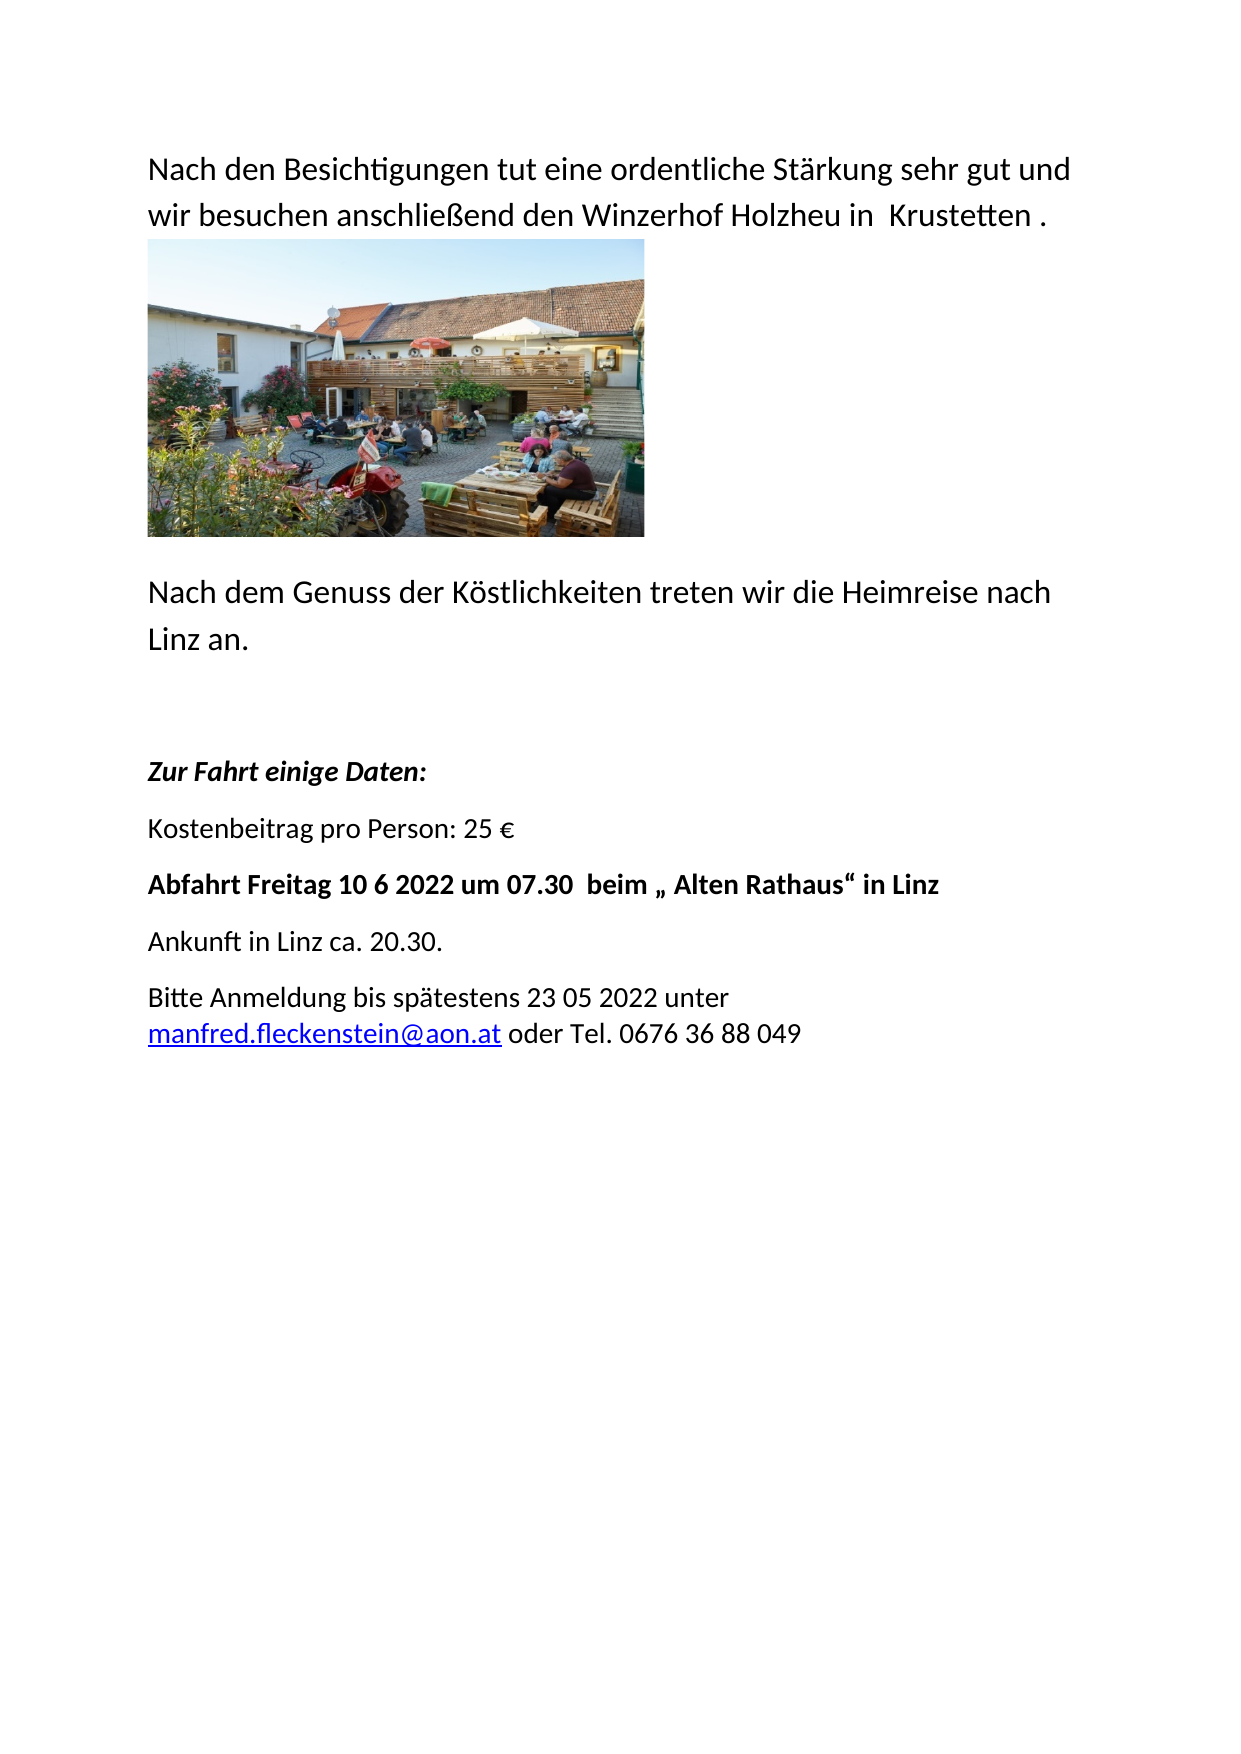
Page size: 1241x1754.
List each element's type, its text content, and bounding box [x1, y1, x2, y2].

text Ankunft in Linz ca. 20.30. [148, 923, 1093, 958]
text Kostenbeitrag pro Person: 25 € [148, 810, 1093, 845]
text Bitte Anmeldung bis spätestens 23 05 2022 unter manfred.fleckenstein@aon.at oder Tel. 0676 36 88 049 [148, 979, 1093, 1050]
text Zur Fahrt einige Daten: [148, 753, 1093, 789]
text Abfahrt Freitag 10 6 2022 um 07.30 beim „ Alten Rathaus“ in Linz [148, 866, 1093, 902]
text Nach dem Genuss der Köstlichkeiten treten wir die Heimreise nach Linz an. [148, 571, 1093, 659]
picture [147, 239, 645, 537]
